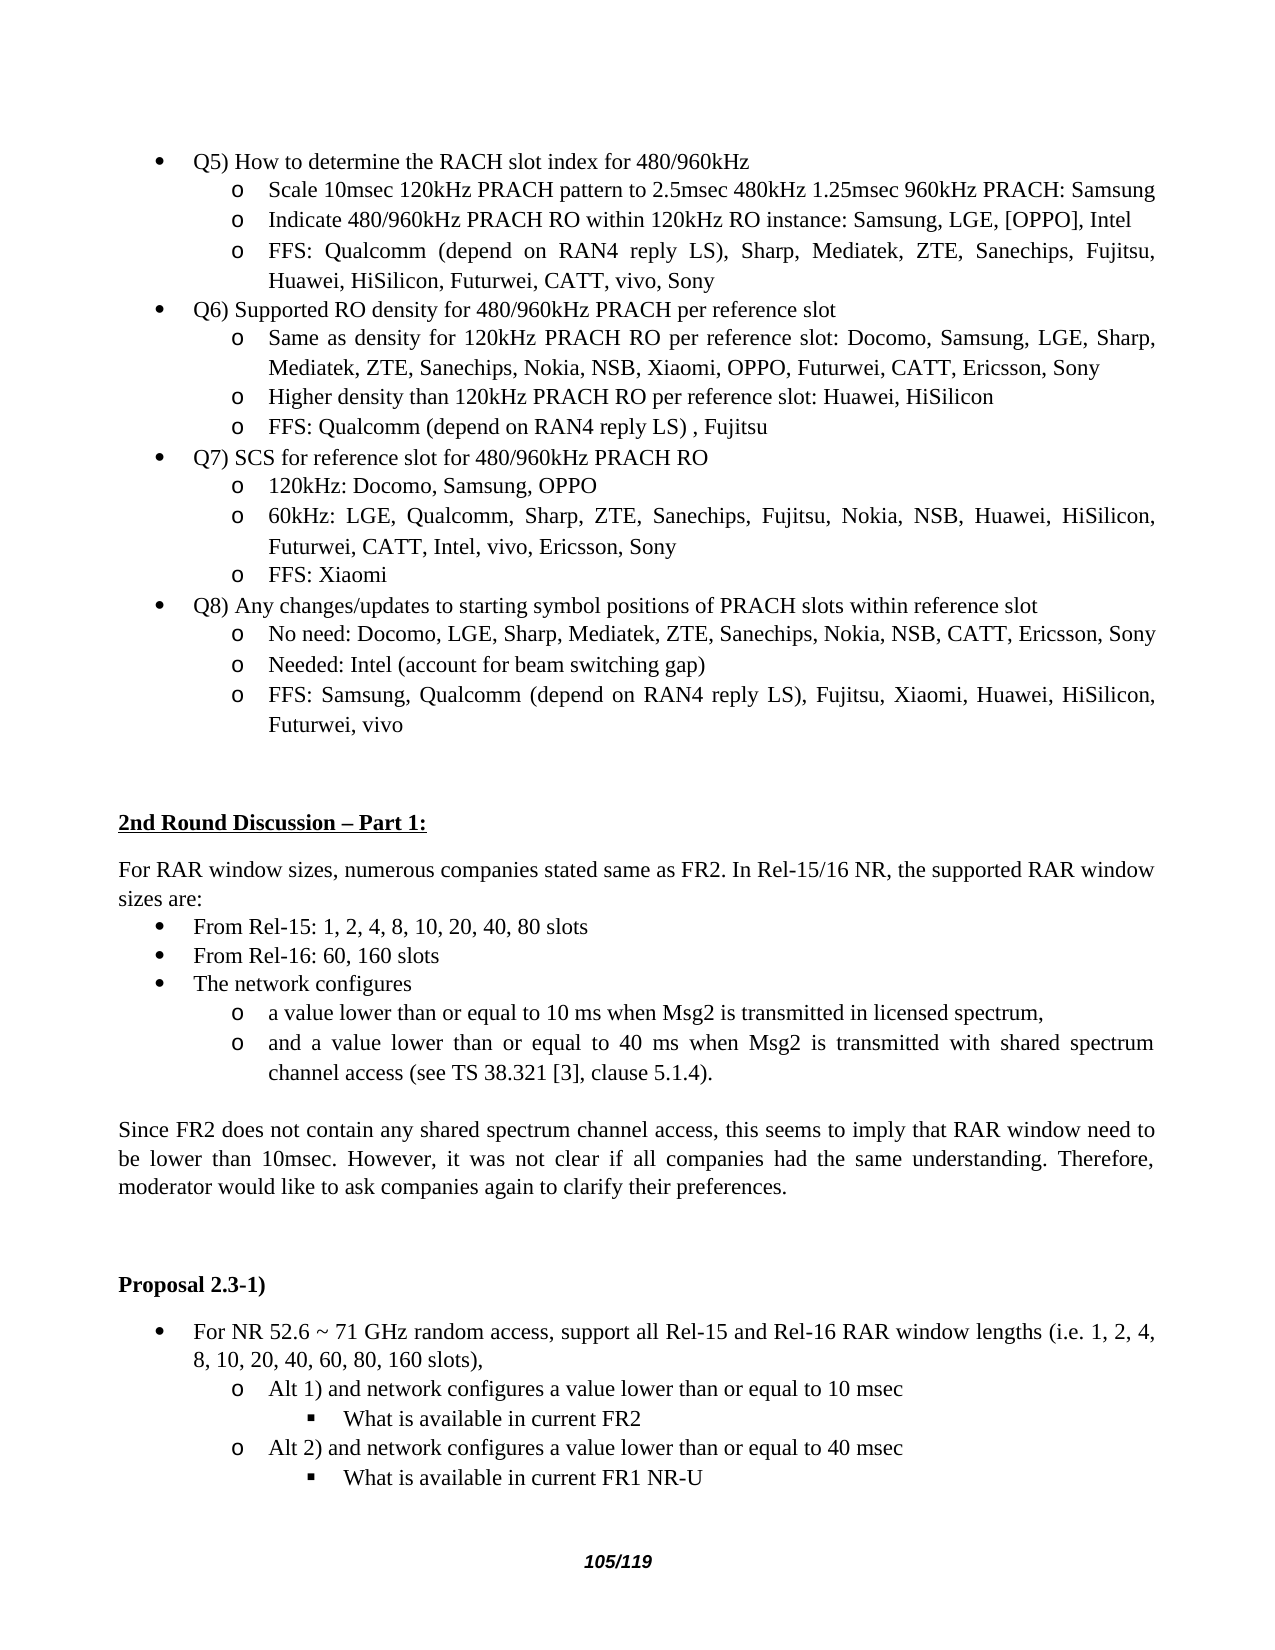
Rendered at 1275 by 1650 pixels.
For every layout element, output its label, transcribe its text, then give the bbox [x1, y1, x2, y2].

list 120kHz: Docomo, Samsung, OPPO [231, 472, 1157, 500]
list Higher density than 120kHz PRACH RO per reference slot: Huawei, HiSilicon [231, 383, 1157, 411]
list Q5) How to determine the RACH slot index for 480/960kHz [156, 148, 1157, 174]
list FFS: Qualcomm (depend on RAN4 reply LS) , Fujitsu [231, 413, 1157, 442]
list Q7) SCS for reference slot for 480/960kHz PRACH RO [156, 444, 1157, 470]
list FFS: Samsung, Qualcomm (depend on RAN4 reply LS), Fujitsu, Xiaomi, Huawei, HiSilicon, Futurwei, vivo [231, 681, 1157, 738]
list What is available in current FR2 [306, 1405, 1157, 1432]
list Same as density for 120kHz PRACH RO per reference slot: Docomo, Samsung, LGE, Sharp, Mediatek, ZTE, Sanechips, Nokia, NSB, Xiaomi, OPPO, Futurwei, CATT, Ericsson, Sony [231, 324, 1157, 381]
list FFS: Qualcomm (depend on RAN4 reply LS), Sharp, Mediatek, ZTE, Sanechips, Fujitsu, Huawei, HiSilicon, Futurwei, CATT, vivo, Sony [231, 237, 1157, 294]
text Since FR2 does not contain any shared spectrum channel access, this seems to imply that RAR window need to be lower than 10msec. However, it was not clear if all companies had the same understanding. Therefore, moderator would like to ask companies again to clarify their preferences. [118, 1116, 1157, 1199]
list No need: Docomo, LGE, Sharp, Mediatek, ZTE, Sanechips, Nokia, NSB, CATT, Ericsson, Sony [231, 620, 1157, 648]
list From Rel-15: 1, 2, 4, 8, 10, 20, 40, 80 slots [156, 913, 1157, 939]
subtitle Proposal 2.3-1) [118, 1271, 1157, 1297]
text For RAR window sizes, numerous companies stated same as FR2. In Rel-15/16 NR, the supported RAR window sizes are: [118, 856, 1157, 911]
list From Rel-16: 60, 160 slots [156, 942, 1157, 968]
list For NR 52.6 ~ 71 GHz random access, support all Rel-15 and Rel-16 RAR window lengths (i.e. 1, 2, 4, 8, 10, 20, 40, 60, 80, 160 slots), [156, 1318, 1157, 1373]
list 60kHz: LGE, Qualcomm, Sharp, ZTE, Sanechips, Fujitsu, Nokia, NSB, Huawei, HiSilicon, Futurwei, CATT, Intel, vivo, Ericsson, Sony [231, 503, 1157, 559]
list Alt 1) and network configures a value lower than or equal to 10 msec [231, 1375, 1157, 1403]
list a value lower than or equal to 10 ms when Msg2 is transmitted in licensed spectrum, [231, 998, 1157, 1027]
list FFS: Xiaomi [231, 561, 1157, 589]
list Q6) Supported RO density for 480/960kHz PRACH per reference slot [156, 296, 1157, 322]
list What is available in current FR1 NR-U [306, 1464, 1157, 1491]
list The network configures [156, 970, 1157, 996]
list and a value lower than or equal to 40 ms when Msg2 is transmitted with shared spectrum channel access (see TS 38.321 [3], clause 5.1.4). [231, 1029, 1157, 1086]
list Q8) Any changes/updates to starting symbol positions of PRACH slots within reference slot [156, 592, 1157, 618]
list Scale 10msec 120kHz PRACH pattern to 2.5msec 480kHz 1.25msec 960kHz PRACH: Samsung [231, 176, 1157, 204]
subtitle 2nd Round Discussion – Part 1: [118, 809, 1157, 836]
list Needed: Intel (account for beam switching gap) [231, 651, 1157, 679]
list Indicate 480/960kHz PRACH RO within 120kHz RO instance: Samsung, LGE, [OPPO], Intel [231, 207, 1157, 235]
list Alt 2) and network configures a value lower than or equal to 40 msec [231, 1434, 1157, 1462]
